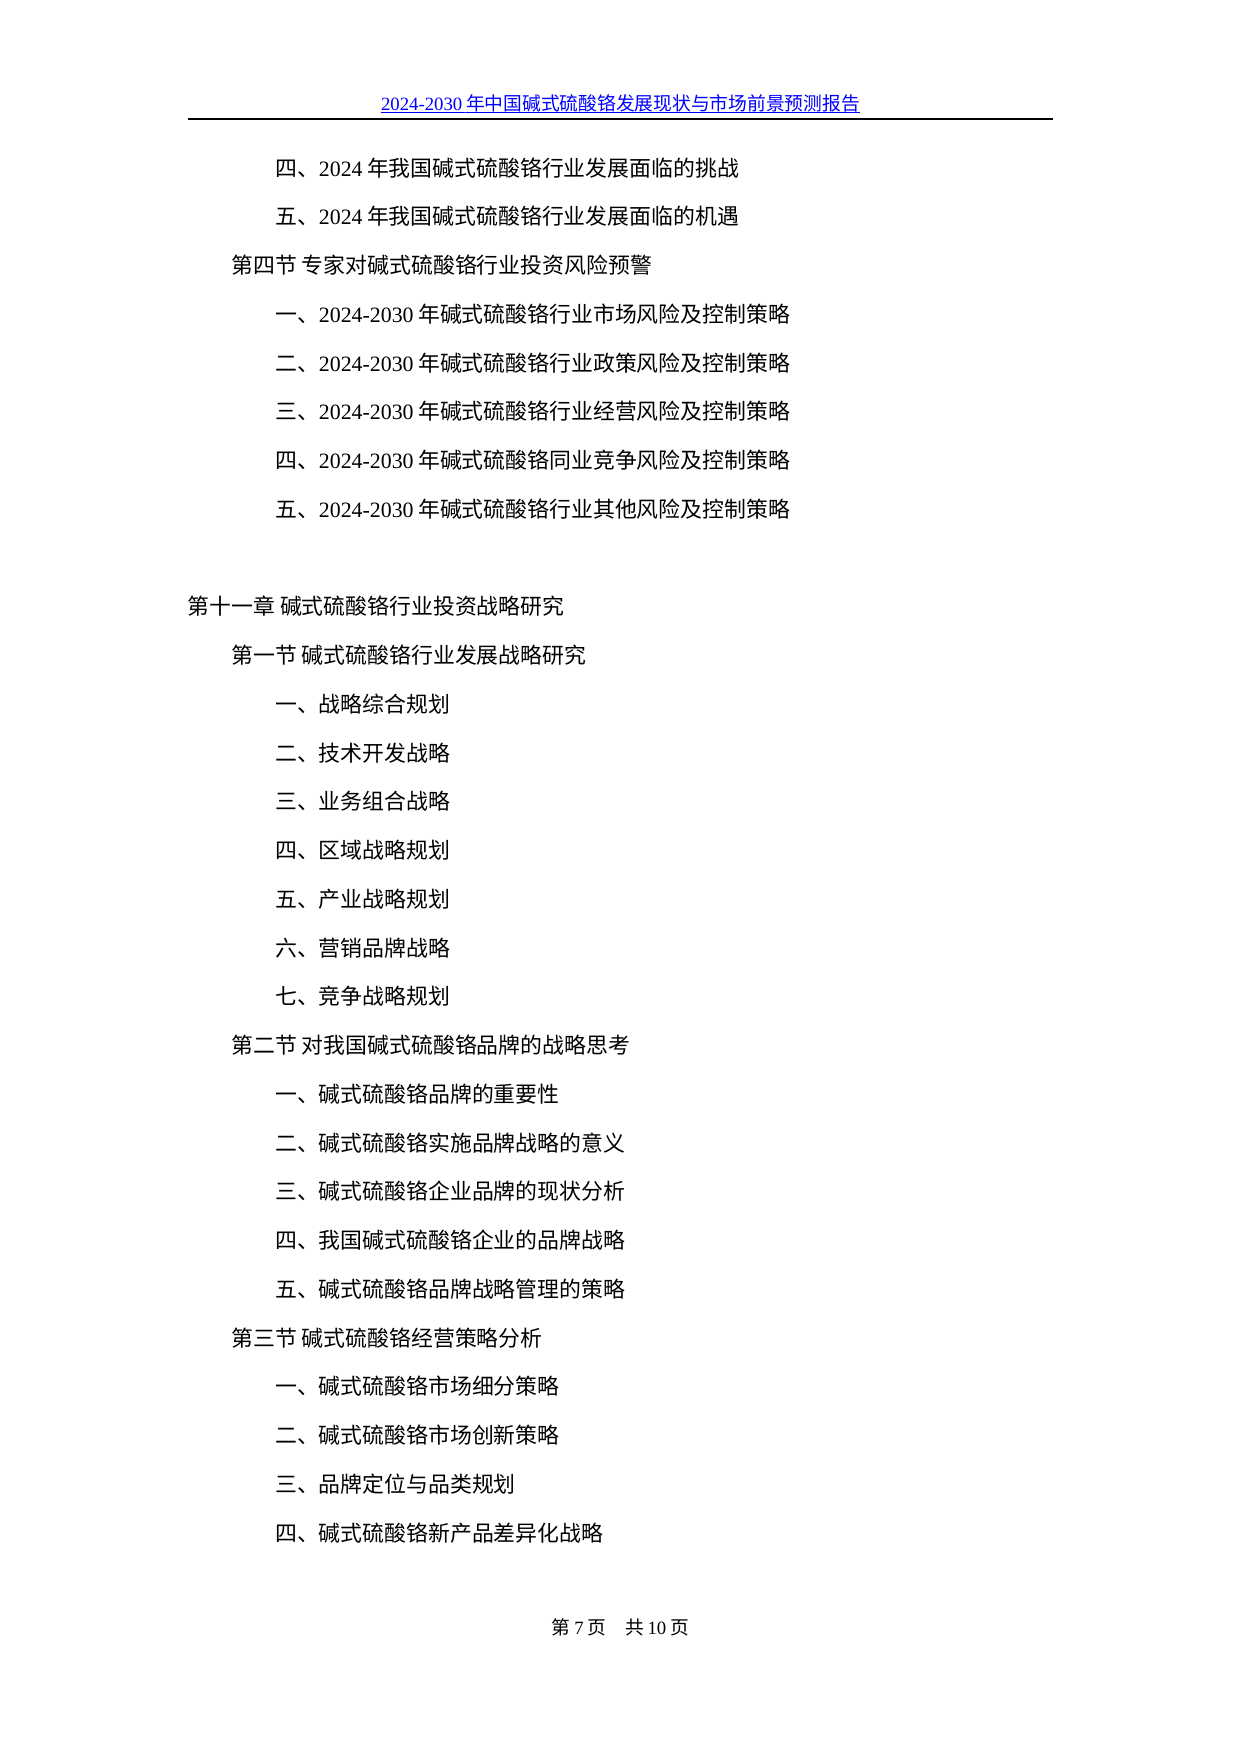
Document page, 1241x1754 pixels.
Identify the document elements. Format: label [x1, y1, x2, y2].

text [187, 150, 1053, 1548]
